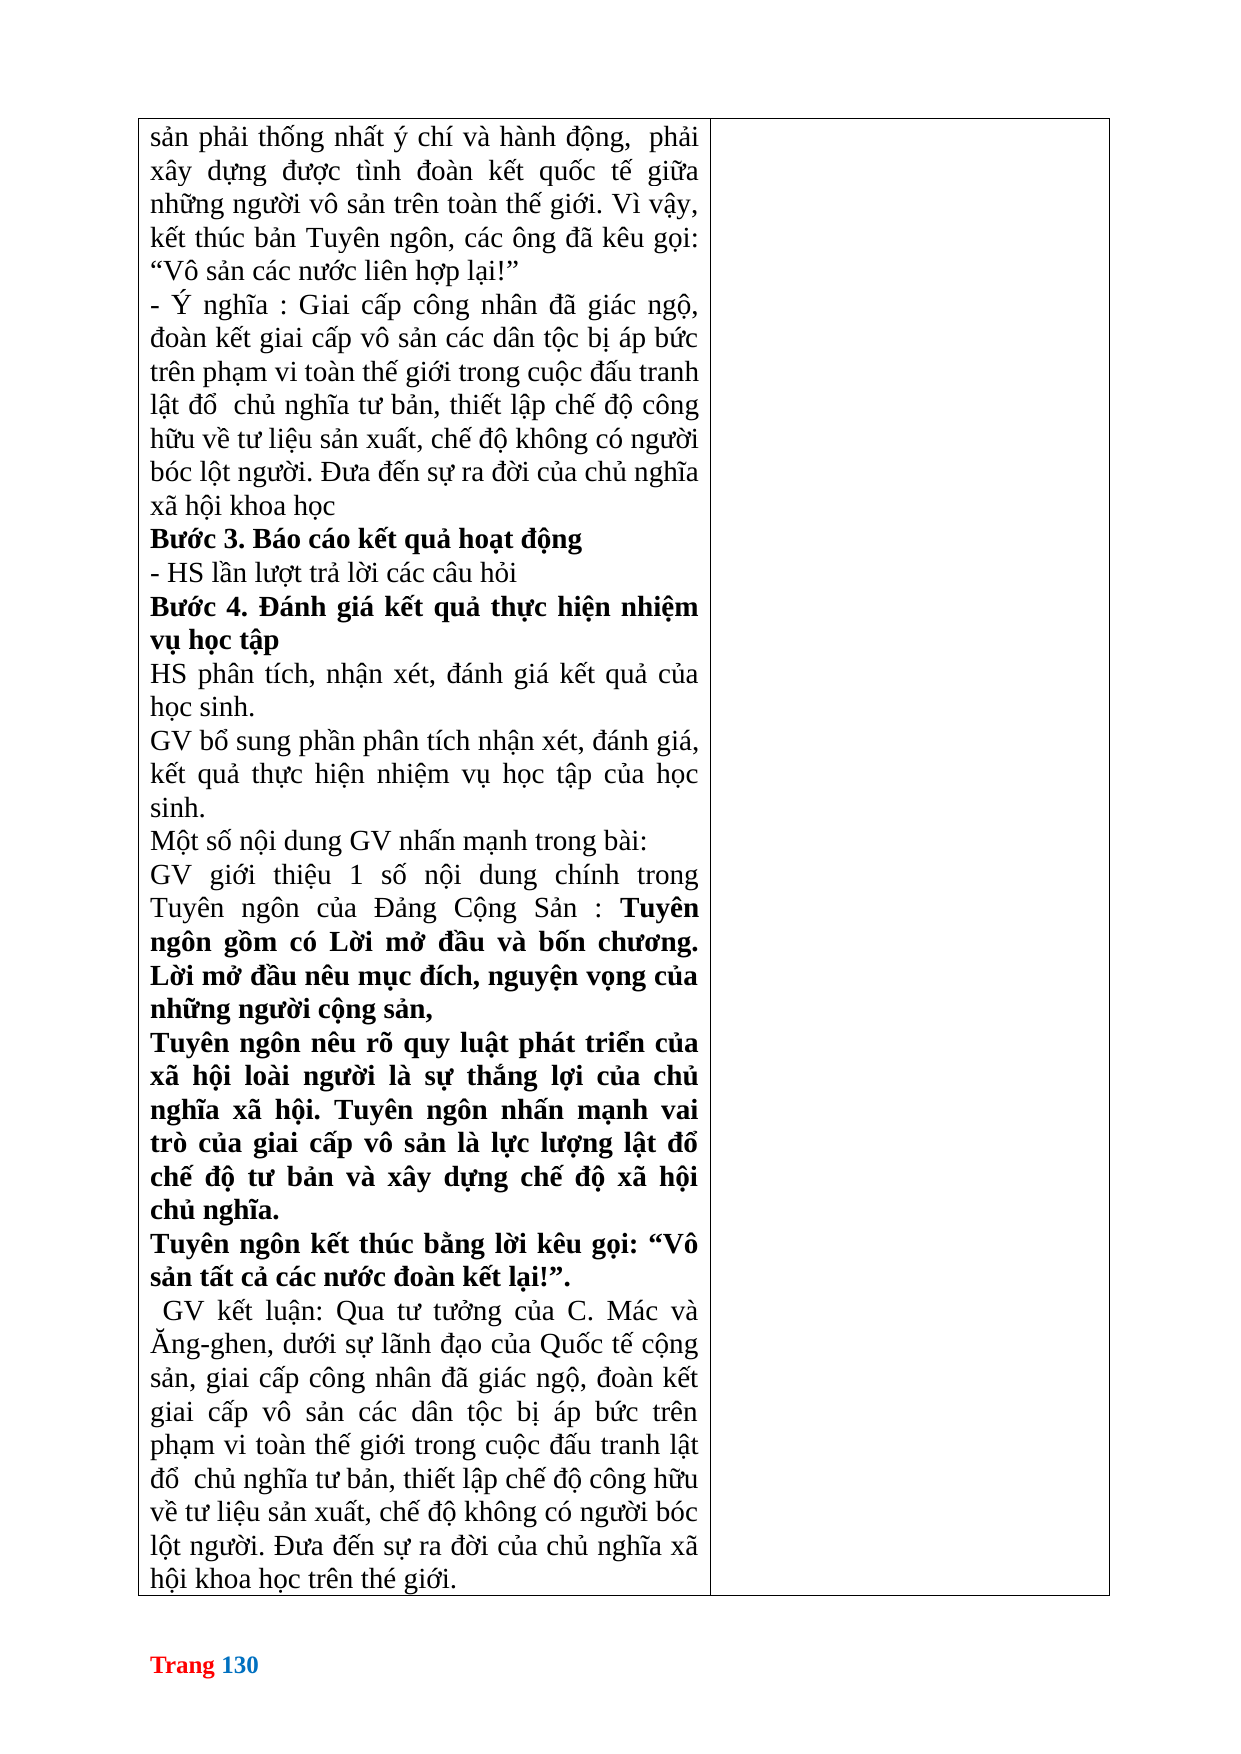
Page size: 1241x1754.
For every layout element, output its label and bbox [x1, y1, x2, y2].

table_cell [139, 119, 710, 1595]
table_cell [711, 119, 1109, 1595]
